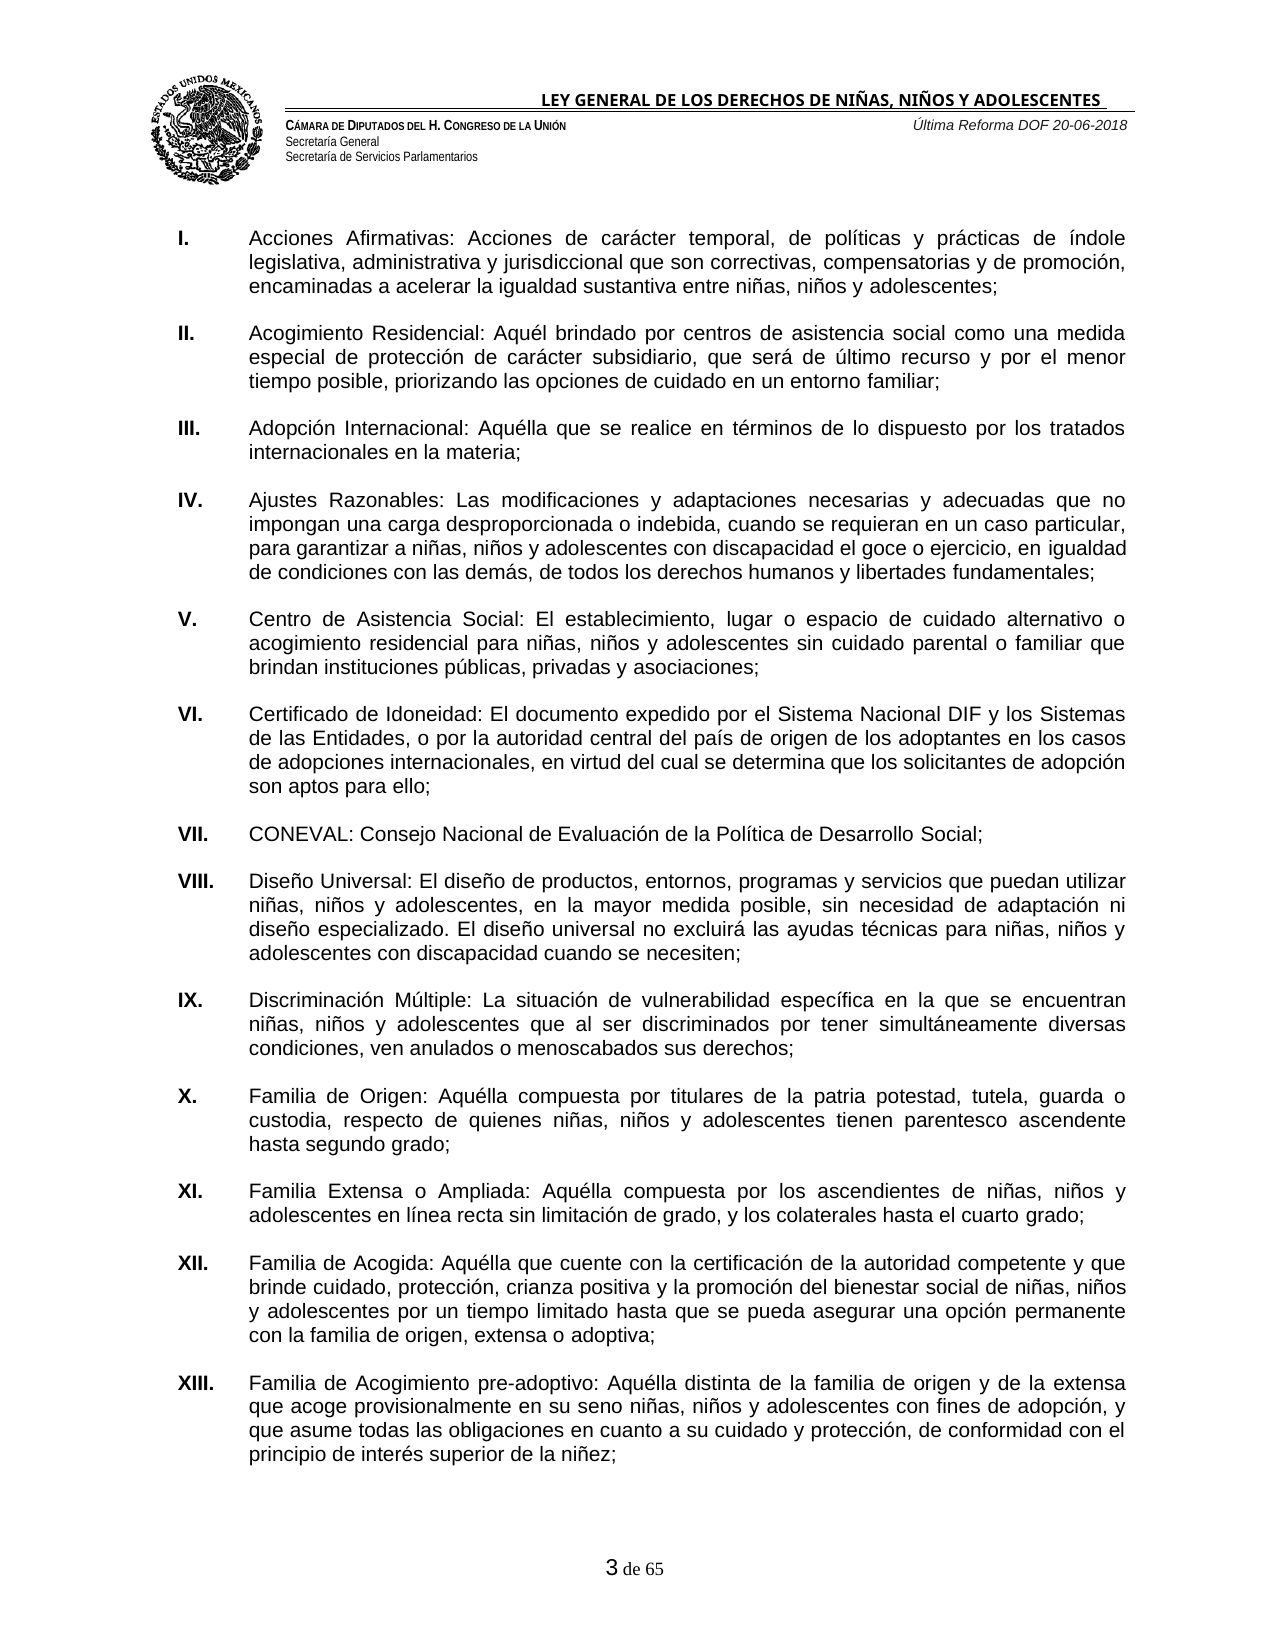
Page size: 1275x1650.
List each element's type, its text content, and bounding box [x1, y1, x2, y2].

list CONEVAL: Consejo Nacional de Evaluación de la Política de Desarrollo Social; [178, 822, 1139, 846]
list Familia de Acogimiento pre-adoptivo: Aquélla distinta de la familia de origen y de la extensa que acoge provisionalmente en su seno niñas, niños y adolescentes con fines de adopción, y que asume todas las obligaciones en cuanto a su cuidado y protección, de conformidad con el principio de interés superior de la niñez; [178, 1370, 1127, 1466]
list Acogimiento Residencial: Aquél brindado por centros de asistencia social como una medida especial de protección de carácter subsidiario, que será de último recurso y por el menor tiempo posible, priorizando las opciones de cuidado en un entorno familiar; [178, 321, 1127, 393]
list Discriminación Múltiple: La situación de vulnerabilidad específica en la que se encuentran niñas, niños y adolescentes que al ser discriminados por tener simultáneamente diversas condiciones, ven anulados o menoscabados sus derechos; [178, 988, 1127, 1060]
list Diseño Universal: El diseño de productos, entornos, programas y servicios que puedan utilizar niñas, niños y adolescentes, en la mayor medida posible, sin necesidad de adaptación ni diseño especializado. El diseño universal no excluirá las ayudas técnicas para niñas, niños y adolescentes con discapacidad cuando se necesiten; [178, 869, 1127, 965]
list Familia de Origen: Aquélla compuesta por titulares de la patria potestad, tutela, guarda o custodia, respecto de quienes niñas, niños y adolescentes tienen parentesco ascendente hasta segundo grado; [178, 1083, 1127, 1155]
list Centro de Asistencia Social: El establecimiento, lugar o espacio de cuidado alternativo o acogimiento residencial para niñas, niños y adolescentes sin cuidado parental o familiar que brindan instituciones públicas, privadas y asociaciones; [178, 607, 1127, 678]
list Acciones Afirmativas: Acciones de carácter temporal, de políticas y prácticas de índole legislativa, administrativa y jurisdiccional que son correctivas, compensatorias y de promoción, encaminadas a acelerar la igualdad sustantiva entre niñas, niños y adolescentes; [178, 226, 1127, 298]
list Ajustes Razonables: Las modificaciones y adaptaciones necesarias y adecuadas que no impongan una carga desproporcionada o indebida, cuando se requieran en un caso particular, para garantizar a niñas, niños y adolescentes con discapacidad el goce o ejercicio, en igualdad de condiciones con las demás, de todos los derechos humanos y libertades fundamentales; [178, 488, 1127, 584]
list Certificado de Idoneidad: El documento expedido por el Sistema Nacional DIF y los Sistemas de las Entidades, o por la autoridad central del país de origen de los adoptantes en los casos de adopciones internacionales, en virtud del cual se determina que los solicitantes de adopción son aptos para ello; [178, 702, 1127, 798]
list Familia Extensa o Ampliada: Aquélla compuesta por los ascendientes de niñas, niños y adolescentes en línea recta sin limitación de grado, y los colaterales hasta el cuarto grado; [178, 1179, 1127, 1227]
list Familia de Acogida: Aquélla que cuente con la certificación de la autoridad competente y que brinde cuidado, protección, crianza positiva y la promoción del bienestar social de niñas, niños y adolescentes por un tiempo limitado hasta que se pueda asegurar una opción permanente con la familia de origen, extensa o adoptiva; [178, 1251, 1128, 1346]
list Adopción Internacional: Aquélla que se realice en términos de lo dispuesto por los tratados internacionales en la materia; [178, 416, 1127, 464]
picture [150, 75, 263, 185]
